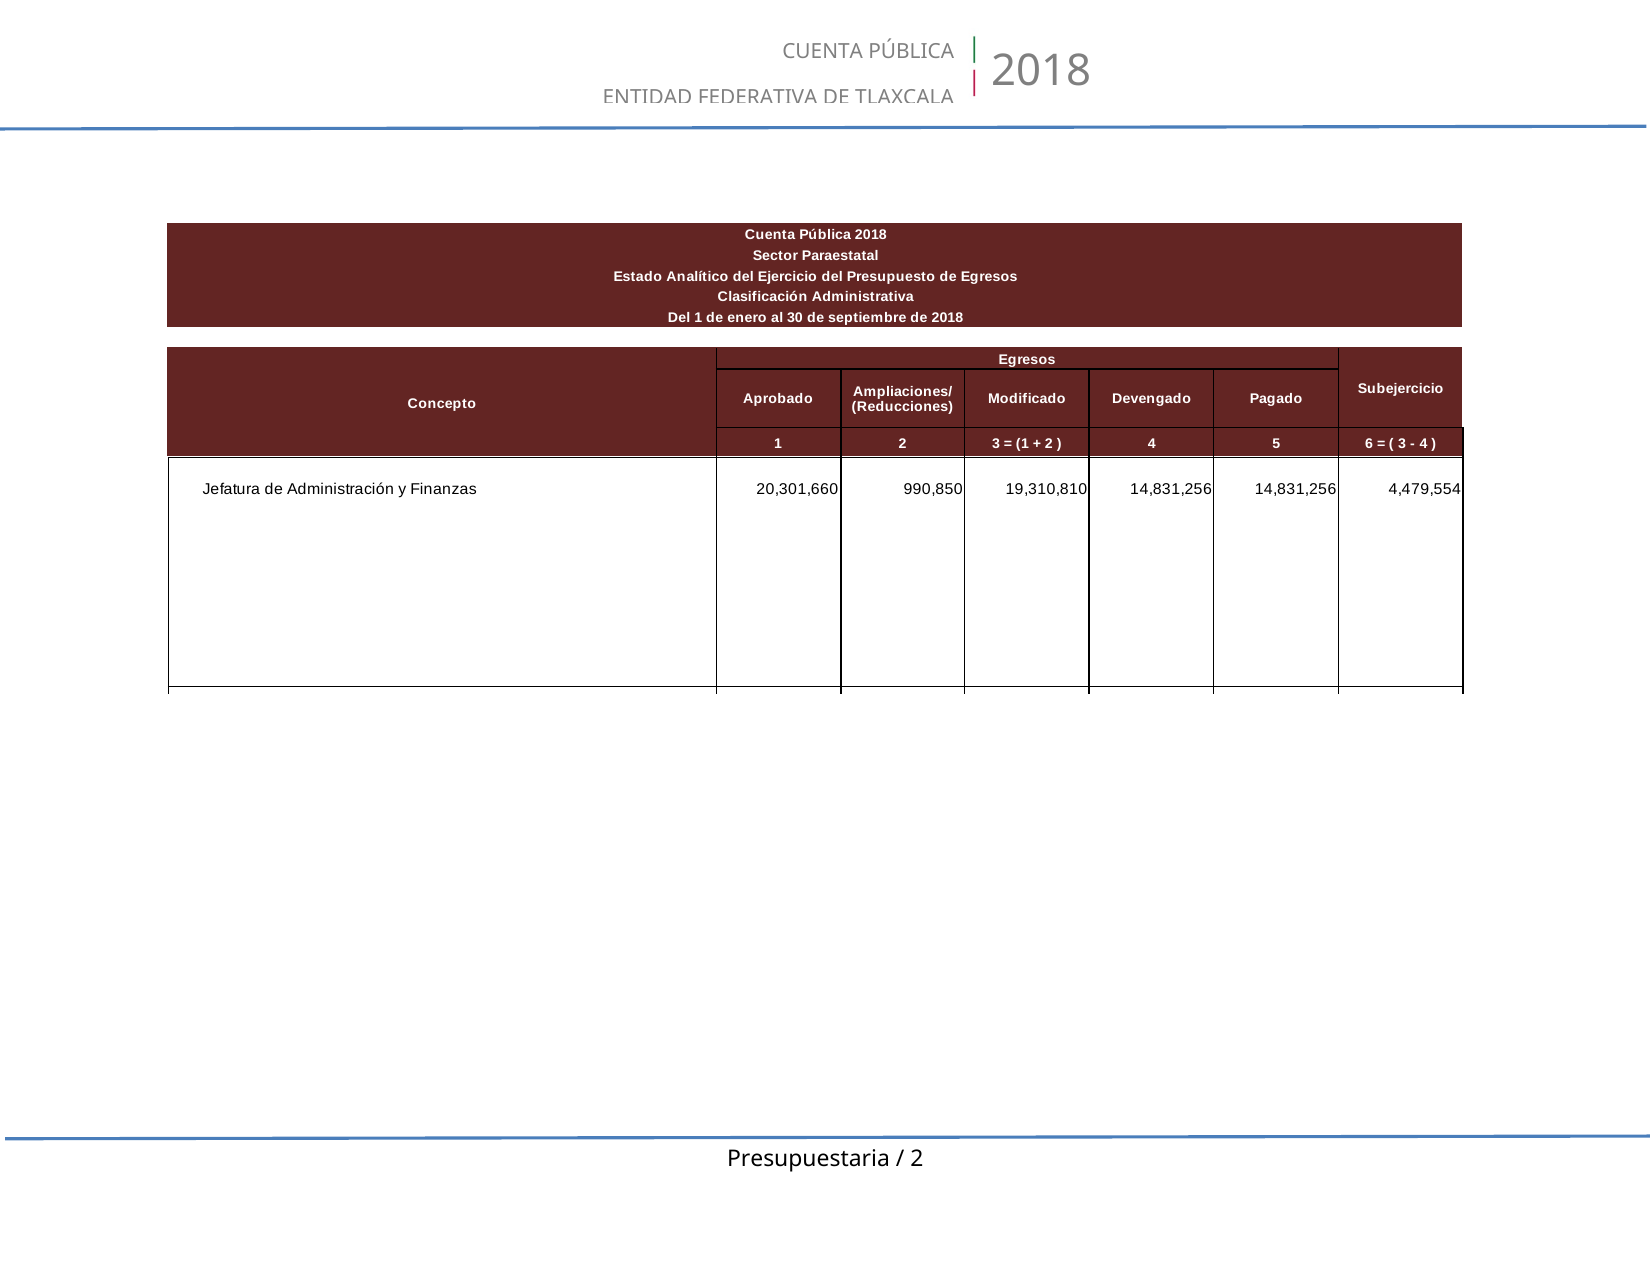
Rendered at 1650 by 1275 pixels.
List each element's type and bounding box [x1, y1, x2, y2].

picture [968, 28, 985, 99]
